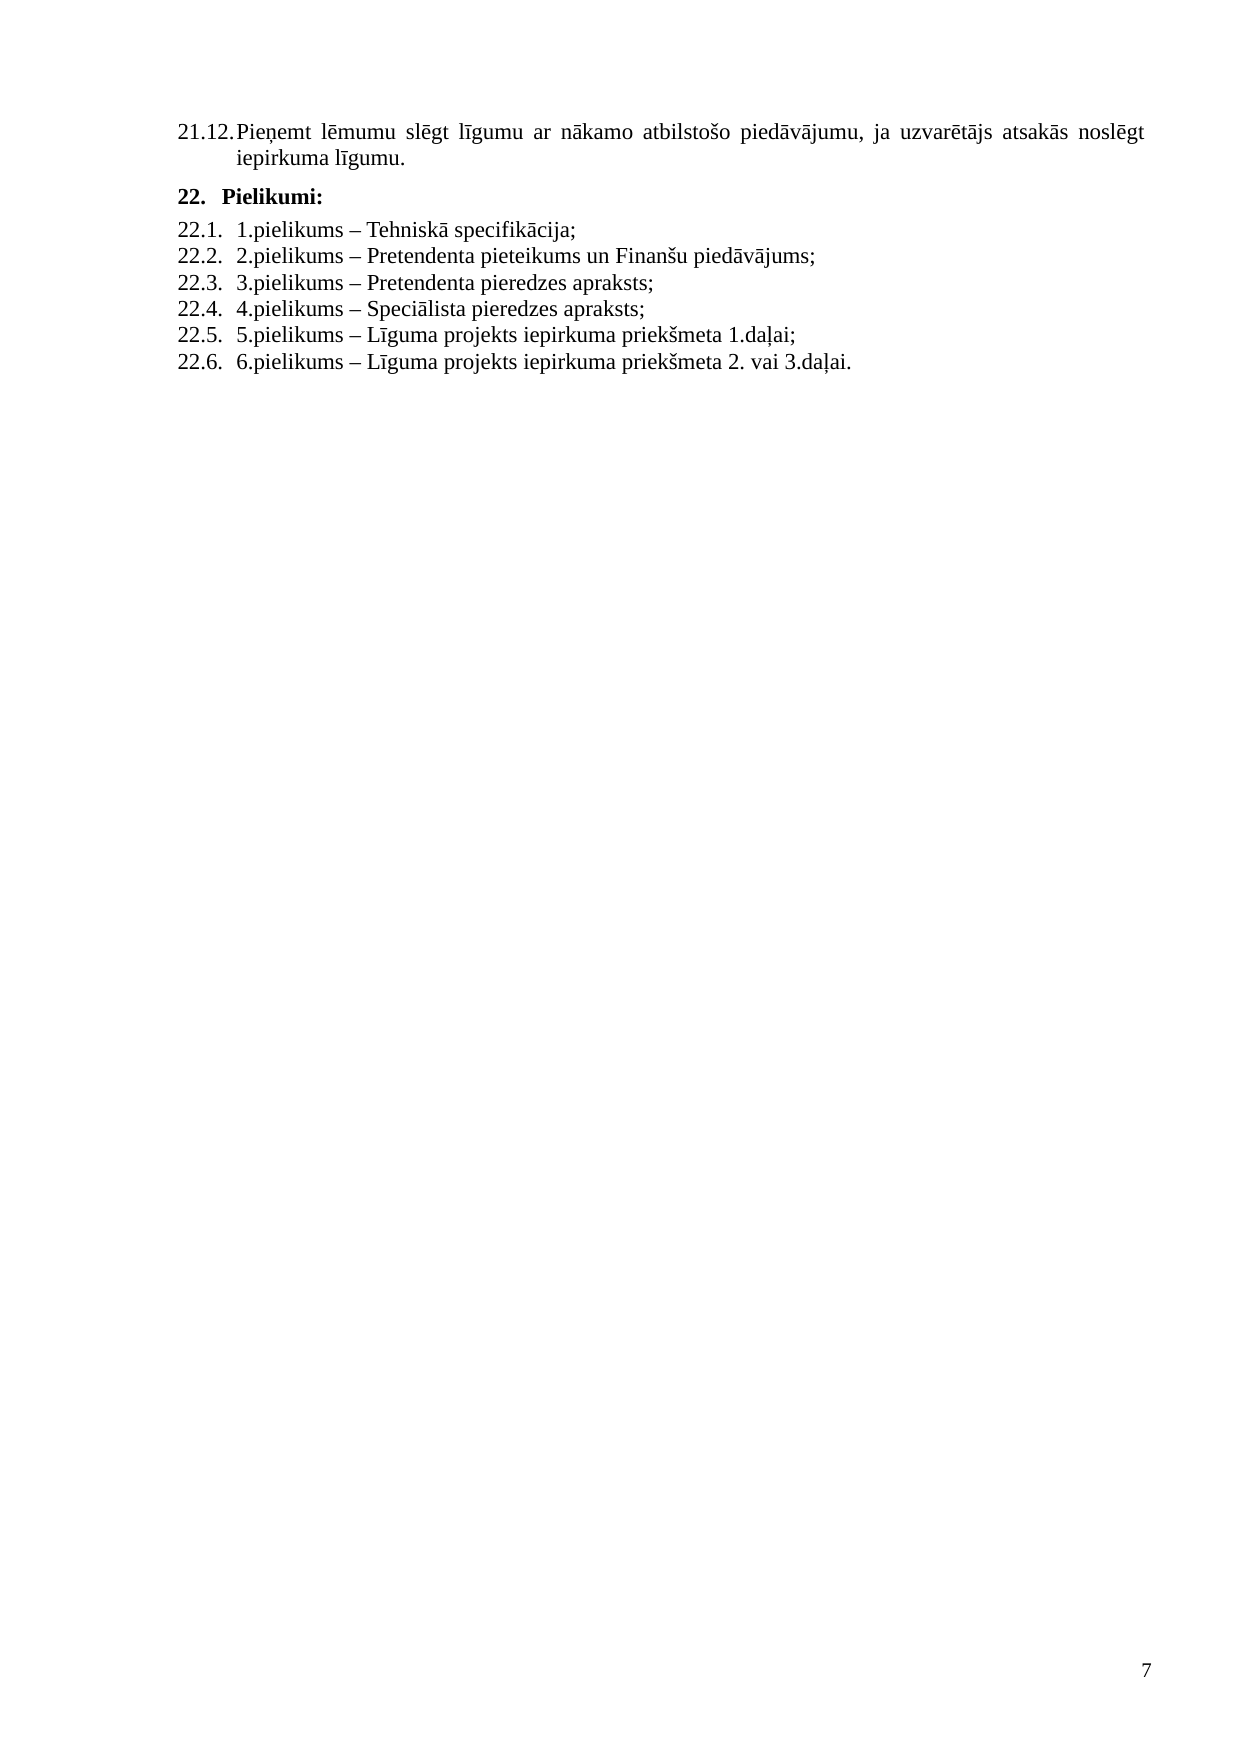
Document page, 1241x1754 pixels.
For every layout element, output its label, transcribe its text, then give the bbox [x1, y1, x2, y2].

list 5.pielikums – Līguma projekts iepirkuma priekšmeta 1.daļai; [177, 321, 1152, 348]
list 4.pielikums – Speciālista pieredzes apraksts; [177, 295, 1152, 321]
list Pieņemt lēmumu slēgt līgumu ar nākamo atbilstošo piedāvājumu, ja uzvarētājs atsakās noslēgt iepirkuma līgumu. [177, 118, 1146, 171]
list 1.pielikums – Tehniskā specifikācija; [177, 216, 1152, 242]
list 2.pielikums – Pretendenta pieteikums un Finanšu piedāvājums; [177, 242, 1152, 269]
list 3.pielikums – Pretendenta pieredzes apraksts; [177, 269, 1152, 295]
list Pielikumi: [177, 183, 1152, 210]
list 6.pielikums – Līguma projekts iepirkuma priekšmeta 2. vai 3.daļai. [177, 348, 1152, 374]
